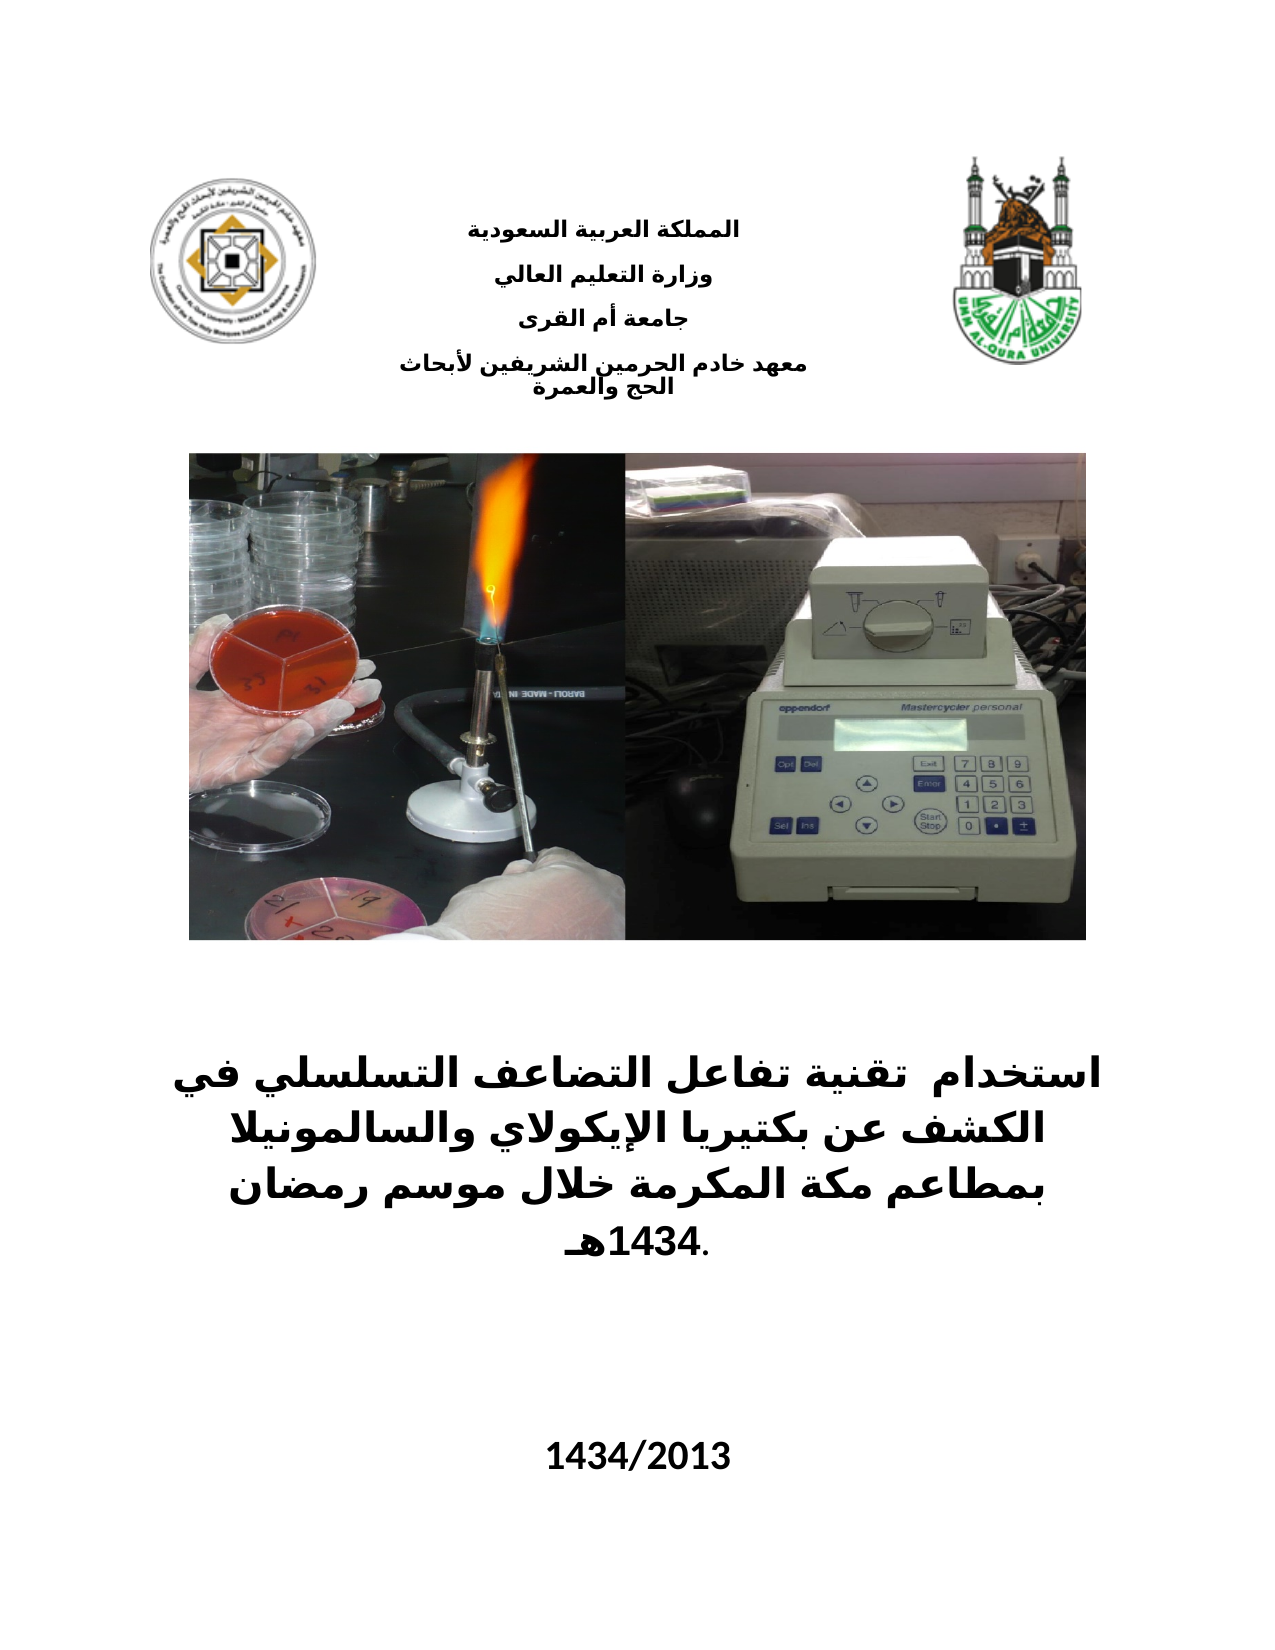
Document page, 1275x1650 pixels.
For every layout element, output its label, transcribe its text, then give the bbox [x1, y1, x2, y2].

picture [150, 156, 1082, 365]
text استخدام تقنية تفاعل التضاعف التسلسلي في الكشف عن بكتيريا الإيكولاي والسالمونيلا بمطاعم مكة المكرمة خلال موسم رمضان 1434هـ. [150, 1049, 1125, 1266]
picture [189, 446, 1086, 945]
text 1434/2013 [150, 1429, 1125, 1480]
